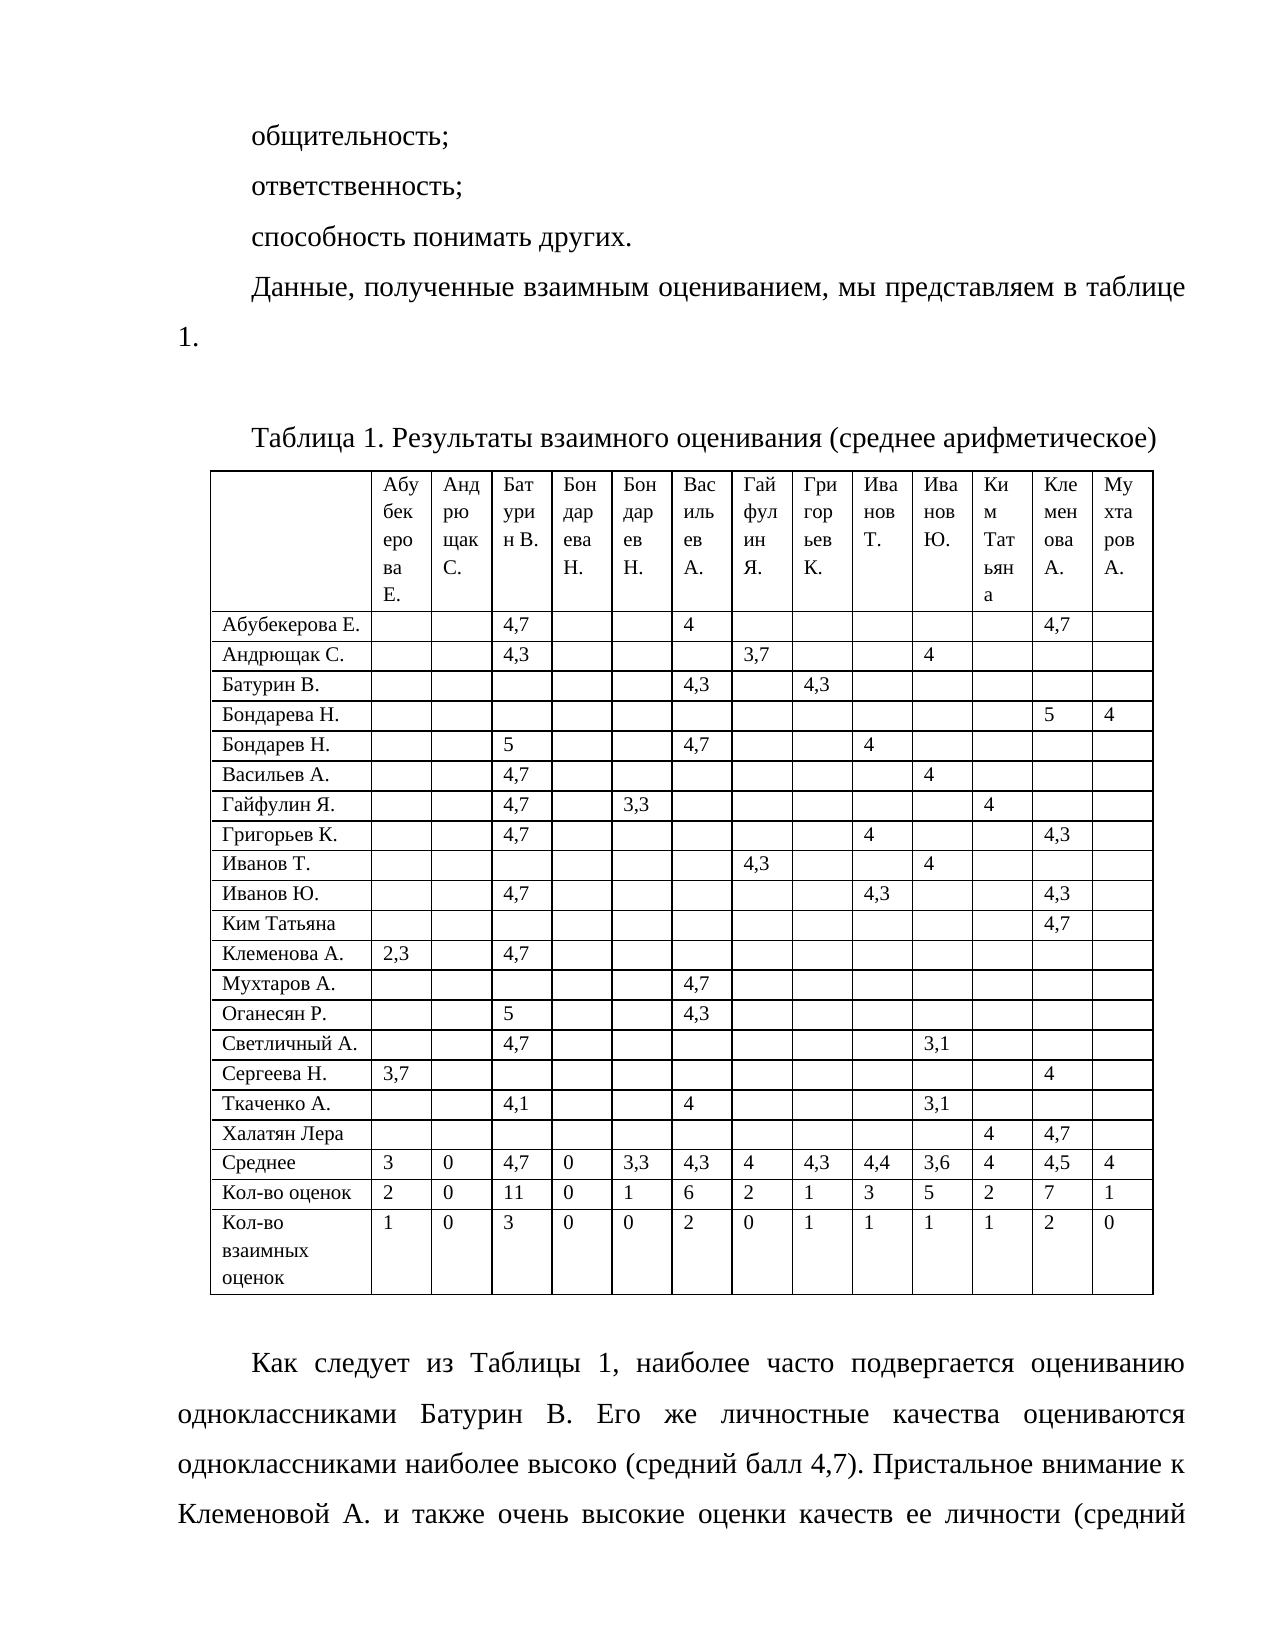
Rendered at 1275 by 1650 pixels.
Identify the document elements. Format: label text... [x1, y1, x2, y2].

table_cell 1 [973, 1210, 1032, 1294]
table_cell [493, 971, 551, 999]
table_cell [973, 971, 1032, 999]
table_cell [432, 612, 491, 641]
table_cell 5 [493, 732, 551, 760]
table_cell [853, 762, 912, 790]
table_cell 4,7 [493, 1150, 551, 1179]
table_cell 4 [673, 1091, 731, 1119]
table_cell 3 [372, 1150, 431, 1179]
table_cell [553, 732, 611, 760]
table_cell [1033, 851, 1092, 880]
table_cell Светличный А. [211, 1030, 371, 1059]
text Данные, полученные взаимным оцениванием, мы представляем в таблице 1. [177, 269, 1186, 353]
text Таблица 1. Результаты взаимного оценивания (среднее арифметическое) [177, 420, 1186, 453]
table_cell 4,7 [493, 612, 551, 641]
table_cell [553, 1031, 611, 1059]
table_cell 4 [673, 612, 731, 641]
table_cell [613, 911, 671, 939]
table_cell [673, 822, 731, 850]
table_cell [853, 672, 912, 700]
table_cell [432, 1091, 491, 1119]
table_cell [493, 702, 551, 730]
table_cell [793, 702, 852, 730]
table_cell 2 [372, 1180, 431, 1208]
table_cell [793, 941, 852, 969]
table_cell [372, 672, 431, 700]
table_cell [673, 642, 731, 670]
table_cell [793, 792, 852, 820]
table_cell 2 [733, 1180, 792, 1208]
table_cell [973, 911, 1032, 939]
table_cell 1 [913, 1210, 972, 1294]
table_cell [432, 672, 491, 700]
table_cell [432, 822, 491, 850]
table_cell 4 [973, 1121, 1032, 1149]
table_cell [432, 1061, 491, 1089]
table_cell 2 [973, 1180, 1032, 1208]
table_cell 4,1 [493, 1091, 551, 1119]
table_cell 4,3 [1033, 822, 1092, 850]
table_cell [973, 1001, 1032, 1029]
table_cell Абубекерова Е. [211, 612, 371, 641]
table_cell 4,7 [493, 941, 551, 969]
table_cell [432, 762, 491, 790]
table_cell [673, 881, 731, 909]
table_cell [553, 672, 611, 700]
table_header [211, 472, 371, 611]
table_cell 4 [1093, 702, 1152, 730]
table_cell Батурин В. [211, 671, 371, 700]
table_cell [372, 1091, 431, 1119]
table_cell 4,7 [673, 971, 731, 999]
table_cell [793, 911, 852, 939]
table_cell [1033, 672, 1092, 700]
table_cell [493, 1121, 551, 1149]
table_cell [1033, 971, 1092, 999]
table_cell 4,7 [1033, 911, 1092, 939]
table_cell [853, 702, 912, 730]
table_cell 4 [1033, 1061, 1092, 1089]
table_cell 4,5 [1033, 1150, 1092, 1179]
table_cell [372, 1031, 431, 1059]
table_cell [913, 792, 972, 820]
table_cell Григорьев К. [211, 821, 371, 850]
table_cell Бондарева Н. [211, 701, 371, 730]
table_cell [493, 672, 551, 700]
table_cell [372, 642, 431, 670]
table_cell 4,7 [493, 762, 551, 790]
table_cell [853, 792, 912, 820]
table_cell Оганесян Р. [211, 1000, 371, 1029]
table_cell 4 [913, 762, 972, 790]
table_cell [553, 1001, 611, 1029]
table_cell 4 [973, 1150, 1032, 1179]
table_cell 3,7 [733, 642, 792, 670]
table_cell 4,7 [673, 732, 731, 760]
table_cell [793, 642, 852, 670]
table_cell [853, 1031, 912, 1059]
table_cell [553, 911, 611, 939]
table_cell [973, 642, 1032, 670]
table_header Бондарев Н. [613, 472, 671, 611]
table_cell [733, 702, 792, 730]
text способность понимать других. [177, 219, 1186, 252]
table_cell 4,7 [1033, 1121, 1092, 1149]
table_cell [1093, 1031, 1152, 1059]
table_cell [973, 612, 1032, 641]
table_cell 1 [372, 1210, 431, 1294]
table_cell 3,7 [372, 1061, 431, 1089]
table_cell [1093, 911, 1152, 939]
table_cell [553, 792, 611, 820]
table_cell [553, 941, 611, 969]
table_cell [613, 881, 671, 909]
table_cell [372, 971, 431, 999]
table_cell [673, 911, 731, 939]
table_cell [673, 792, 731, 820]
table_header Мухтаров А. [1093, 472, 1152, 611]
table_cell [853, 911, 912, 939]
table_cell [432, 851, 491, 880]
table_cell [673, 1061, 731, 1089]
table_cell 4,7 [493, 792, 551, 820]
table_cell Ткаченко А. [211, 1090, 371, 1119]
table_cell [793, 1091, 852, 1119]
table_cell 4,3 [673, 1150, 731, 1179]
table_cell [1093, 732, 1152, 760]
table_cell [733, 1091, 792, 1119]
table_cell [973, 1061, 1032, 1089]
table_cell [372, 732, 431, 760]
table_cell [973, 672, 1032, 700]
table_cell [733, 792, 792, 820]
table_cell 4,3 [793, 672, 852, 700]
table_cell [853, 1061, 912, 1089]
table_cell [853, 1091, 912, 1119]
table_cell [913, 1001, 972, 1029]
table_cell 5 [1033, 702, 1092, 730]
table_cell [372, 762, 431, 790]
table_cell [733, 911, 792, 939]
table_cell [793, 851, 852, 880]
table_header Бондарева Н. [553, 472, 611, 611]
table_header Гайфулин Я. [733, 472, 792, 611]
table_cell [1033, 642, 1092, 670]
table_cell [613, 1061, 671, 1089]
table_cell [493, 911, 551, 939]
table_cell [432, 911, 491, 939]
table_cell [853, 941, 912, 969]
table_cell [673, 762, 731, 790]
table_cell Андрющак С. [211, 642, 371, 670]
text ответственность; [177, 168, 1186, 202]
table_cell 4 [913, 642, 972, 670]
table_cell [1033, 941, 1092, 969]
table_cell [913, 941, 972, 969]
table_cell [973, 732, 1032, 760]
table_cell 4,3 [733, 851, 792, 880]
table_cell Кол-во взаимных оценок [211, 1210, 371, 1294]
table_cell [613, 762, 671, 790]
table_cell [1093, 672, 1152, 700]
table_cell 4,7 [493, 1031, 551, 1059]
table_header Иванов Ю. [913, 472, 972, 611]
table_cell [733, 941, 792, 969]
table_cell 3,1 [913, 1091, 972, 1119]
table_cell Ким Татьяна [211, 911, 371, 939]
table_cell 4,3 [493, 642, 551, 670]
table_cell 4 [1093, 1150, 1152, 1179]
table_cell [372, 792, 431, 820]
table_cell [432, 702, 491, 730]
table_cell [973, 1091, 1032, 1119]
table_cell [793, 1031, 852, 1059]
table_cell [613, 642, 671, 670]
table_cell 7 [1033, 1180, 1092, 1208]
table_header Абубекерова Е. [372, 472, 431, 611]
table_cell [673, 851, 731, 880]
table_cell [613, 1031, 671, 1059]
table_cell Васильев А. [211, 761, 371, 790]
text общительность; [177, 118, 1186, 152]
table_cell [1093, 1121, 1152, 1149]
table_cell [793, 971, 852, 999]
table_cell [372, 851, 431, 880]
table_cell 4,3 [853, 881, 912, 909]
table_cell 3,3 [613, 1150, 671, 1179]
table_cell [1093, 851, 1152, 880]
table_cell [553, 851, 611, 880]
table_cell [853, 851, 912, 880]
table_cell 0 [553, 1180, 611, 1208]
table_cell [913, 702, 972, 730]
table_cell [1033, 732, 1092, 760]
table_cell [432, 642, 491, 670]
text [177, 1346, 1186, 1530]
table_cell [913, 822, 972, 850]
table_cell [553, 971, 611, 999]
table_cell 4 [913, 851, 972, 880]
table_cell [613, 1121, 671, 1149]
table_cell 4,7 [493, 881, 551, 909]
table_cell [1093, 941, 1152, 969]
table_cell [733, 881, 792, 909]
table_cell [372, 1001, 431, 1029]
table_cell 5 [913, 1180, 972, 1208]
table_cell [432, 792, 491, 820]
table_cell 5 [493, 1001, 551, 1029]
table_cell [432, 1001, 491, 1029]
table_cell 0 [733, 1210, 792, 1294]
table_cell [793, 1061, 852, 1089]
table_cell 2 [1033, 1210, 1092, 1294]
table_cell [973, 702, 1032, 730]
table_cell 0 [553, 1210, 611, 1294]
table_cell [493, 851, 551, 880]
table_cell 3,6 [913, 1150, 972, 1179]
table_cell [733, 762, 792, 790]
table_cell [553, 822, 611, 850]
table_cell 3 [493, 1210, 551, 1294]
table_cell [853, 1001, 912, 1029]
table_cell 3 [853, 1180, 912, 1208]
table_cell [553, 642, 611, 670]
table_cell Гайфулин Я. [211, 791, 371, 820]
table_cell Клеменова А. [211, 941, 371, 969]
table_cell Среднее [211, 1150, 371, 1179]
table_cell [1093, 1001, 1152, 1029]
table_cell [613, 1001, 671, 1029]
table_cell [673, 941, 731, 969]
table_cell 0 [432, 1180, 491, 1208]
table_header Васильев А. [673, 472, 731, 611]
table_cell [372, 822, 431, 850]
table_header Клеменова А. [1033, 472, 1092, 611]
table_cell [733, 1031, 792, 1059]
table_cell [733, 1121, 792, 1149]
table_cell 2,3 [372, 941, 431, 969]
table_cell [973, 1031, 1032, 1059]
table_header Григорьев К. [793, 472, 852, 611]
table_cell [733, 672, 792, 700]
table_cell [613, 971, 671, 999]
table_cell [733, 732, 792, 760]
table_cell [432, 941, 491, 969]
table_cell [372, 1121, 431, 1149]
table_cell 4,3 [793, 1150, 852, 1179]
table_cell [553, 1091, 611, 1119]
table_cell 0 [432, 1210, 491, 1294]
table_cell [432, 881, 491, 909]
table_cell [793, 1121, 852, 1149]
table_cell [973, 881, 1032, 909]
table_cell Бондарев Н. [211, 731, 371, 760]
table_cell [613, 732, 671, 760]
table_cell [733, 1001, 792, 1029]
table_cell Кол-во оценок [211, 1180, 371, 1208]
table_cell 4 [853, 822, 912, 850]
table_cell 11 [493, 1180, 551, 1208]
table_cell [913, 612, 972, 641]
table_cell [793, 881, 852, 909]
table_cell 1 [853, 1210, 912, 1294]
table_cell 0 [553, 1150, 611, 1179]
table_cell [793, 762, 852, 790]
table_cell 1 [793, 1210, 852, 1294]
table_cell Халатян Лера [211, 1120, 371, 1149]
table_cell Мухтаров А. [211, 970, 371, 999]
table_cell [493, 1061, 551, 1089]
table_cell [913, 881, 972, 909]
table_cell 1 [613, 1180, 671, 1208]
table_cell [553, 1121, 611, 1149]
table_cell 4,3 [673, 1001, 731, 1029]
table_cell 2 [673, 1210, 731, 1294]
table_cell [613, 702, 671, 730]
table_cell [372, 881, 431, 909]
table_cell [733, 822, 792, 850]
table_cell [1093, 612, 1152, 641]
table_cell 4 [853, 732, 912, 760]
table_header Ким Татьяна [973, 472, 1032, 611]
table_cell [1093, 792, 1152, 820]
table_cell [1033, 762, 1092, 790]
table_cell 4,3 [673, 672, 731, 700]
table_cell [973, 822, 1032, 850]
table_cell [372, 702, 431, 730]
table_cell 3,1 [913, 1031, 972, 1059]
table_cell [1033, 1091, 1092, 1119]
table_cell [973, 941, 1032, 969]
table_cell [913, 732, 972, 760]
table_cell [913, 971, 972, 999]
table_cell 4 [973, 792, 1032, 820]
table_cell [733, 1061, 792, 1089]
table_cell [1093, 971, 1152, 999]
table_cell [853, 642, 912, 670]
table_cell [793, 822, 852, 850]
table_cell 4,3 [1033, 881, 1092, 909]
table_cell [553, 702, 611, 730]
table_cell [1033, 1001, 1092, 1029]
table_cell [913, 672, 972, 700]
table_cell [372, 911, 431, 939]
table_header Батурин В. [493, 472, 551, 611]
table_cell [1033, 792, 1092, 820]
table_cell [432, 971, 491, 999]
table_cell 0 [613, 1210, 671, 1294]
table_cell [432, 732, 491, 760]
table_cell [613, 851, 671, 880]
table_cell [553, 1061, 611, 1089]
table_cell [973, 851, 1032, 880]
table_cell [1093, 642, 1152, 670]
table_cell [372, 612, 431, 641]
table_cell [733, 612, 792, 641]
table_cell Сергеева Н. [211, 1060, 371, 1089]
table_cell [733, 971, 792, 999]
table_cell 1 [1093, 1180, 1152, 1208]
table_cell [613, 672, 671, 700]
table_cell [913, 1121, 972, 1149]
table_cell [553, 612, 611, 641]
table_cell [1093, 1061, 1152, 1089]
table_header Андрющак С. [432, 472, 491, 611]
table_cell 0 [1093, 1210, 1152, 1294]
table_cell 3,3 [613, 792, 671, 820]
table_cell Иванов Ю. [211, 881, 371, 909]
table_cell [913, 1061, 972, 1089]
table_cell 4,7 [1033, 612, 1092, 641]
table_header Иванов Т. [853, 472, 912, 611]
table_cell [853, 1121, 912, 1149]
table_cell [1093, 1091, 1152, 1119]
table_cell [853, 971, 912, 999]
table_cell [1093, 762, 1152, 790]
table_cell [613, 612, 671, 641]
table_cell [432, 1031, 491, 1059]
table_cell [793, 732, 852, 760]
table_cell [913, 911, 972, 939]
table_cell [1093, 822, 1152, 850]
table_cell [1093, 881, 1152, 909]
table_cell [673, 702, 731, 730]
table_cell [1033, 1031, 1092, 1059]
table_cell [613, 822, 671, 850]
table_cell [553, 762, 611, 790]
table_cell [853, 612, 912, 641]
table_cell Иванов Т. [211, 851, 371, 880]
table_cell 4,7 [493, 822, 551, 850]
table_cell 1 [793, 1180, 852, 1208]
table_cell [613, 941, 671, 969]
table_cell [673, 1031, 731, 1059]
table_cell [793, 612, 852, 641]
table_cell 4 [733, 1150, 792, 1179]
table_cell [553, 881, 611, 909]
table_cell [613, 1091, 671, 1119]
table_cell 6 [673, 1180, 731, 1208]
table_cell [432, 1121, 491, 1149]
table_cell [973, 762, 1032, 790]
table_cell [793, 1001, 852, 1029]
table_cell 4,4 [853, 1150, 912, 1179]
table_cell [673, 1121, 731, 1149]
table_cell 0 [432, 1150, 491, 1179]
